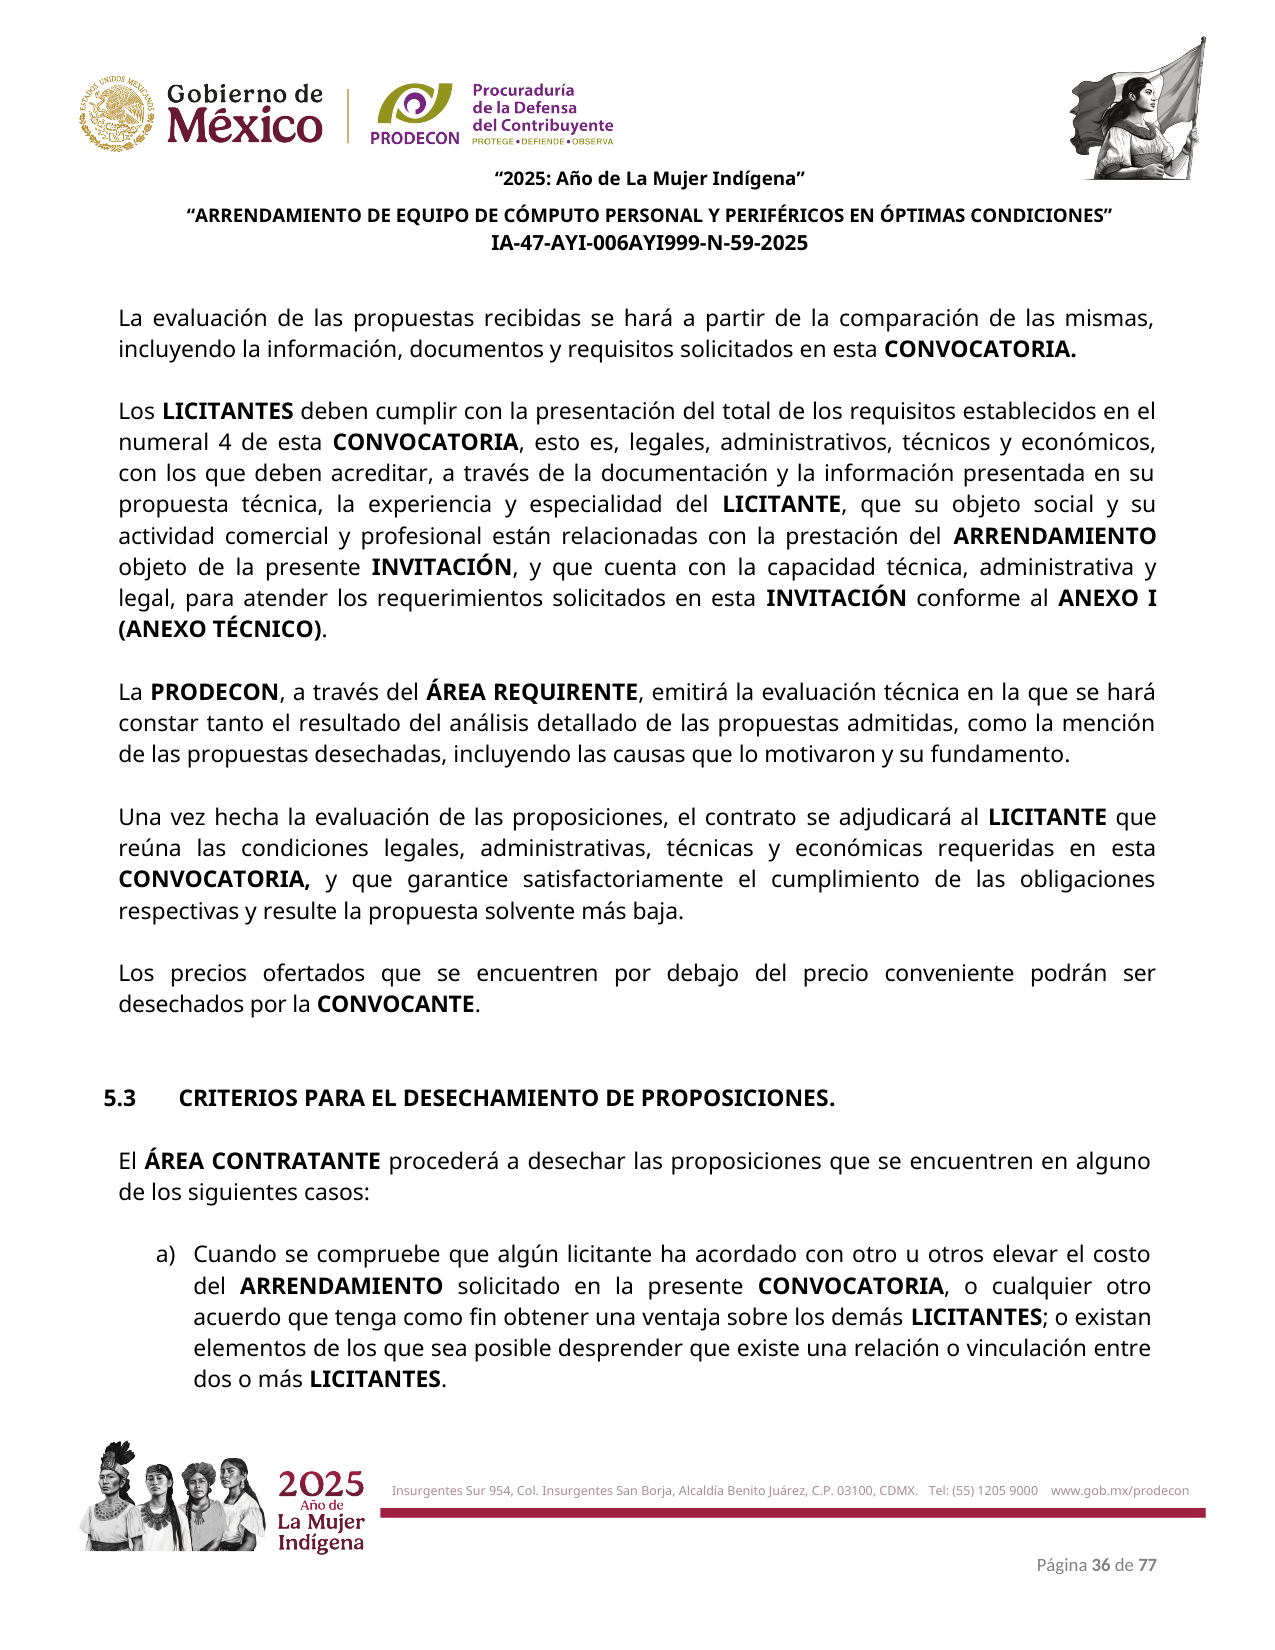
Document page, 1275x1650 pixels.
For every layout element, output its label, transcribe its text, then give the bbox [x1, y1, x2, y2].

text Una vez hecha la evaluación de las proposiciones, el contrato se adjudicará al LICITANTE que reúna las condiciones legales, administrativas, técnicas y económicas requeridas en esta CONVOCATORIA, y que garantice satisfactoriamente el cumplimiento de las obligaciones respectivas y resulte la propuesta solvente más baja. [118, 801, 1157, 926]
list Cuando se compruebe que algún licitante ha acordado con otro u otros elevar el costo del ARRENDAMIENTO solicitado en la presente CONVOCATORIA, o cualquier otro acuerdo que tenga como fin obtener una ventaja sobre los demás LICITANTES; o existan elementos de los que sea posible desprender que existe una relación o vinculación entre dos o más LICITANTES. [156, 1238, 1152, 1395]
text La evaluación de las propuestas recibidas se hará a partir de la comparación de las mismas, incluyendo la información, documentos y requisitos solicitados en esta CONVOCATORIA. [118, 302, 1157, 364]
text Los precios ofertados que se encuentren por debajo del precio conveniente podrán ser desechados por la CONVOCANTE. [118, 957, 1157, 1020]
text El ÁREA CONTRATANTE procederá a desechar las proposiciones que se encuentren en alguno de los siguientes casos: [118, 1145, 1152, 1207]
picture [70, 1434, 1220, 1560]
text Los LICITANTES deben cumplir con la presentación del total de los requisitos establecidos en el numeral 4 de esta CONVOCATORIA, esto es, legales, administrativos, técnicos y económicos, con los que deben acreditar, a través de la documentación y la información presentada en su propuesta técnica, la experiencia y especialidad del LICITANTE, que su objeto social y su actividad comercial y profesional están relacionadas con la prestación del ARRENDAMIENTO objeto de la presente INVITACIÓN, y que cuenta con la capacidad técnica, administrativa y legal, para atender los requerimientos solicitados en esta INVITACIÓN conforme al ANEXO I (ANEXO TÉCNICO). [118, 395, 1157, 645]
list CRITERIOS PARA EL DESECHAMIENTO DE PROPOSICIONES. [103, 1082, 1152, 1113]
picture [67, 28, 1217, 185]
text La PRODECON, a través del ÁREA REQUIRENTE, emitirá la evaluación técnica en la que se hará constar tanto el resultado del análisis detallado de las propuestas admitidas, como la mención de las propuestas desechadas, incluyendo las causas que lo motivaron y su fundamento. [118, 676, 1157, 770]
